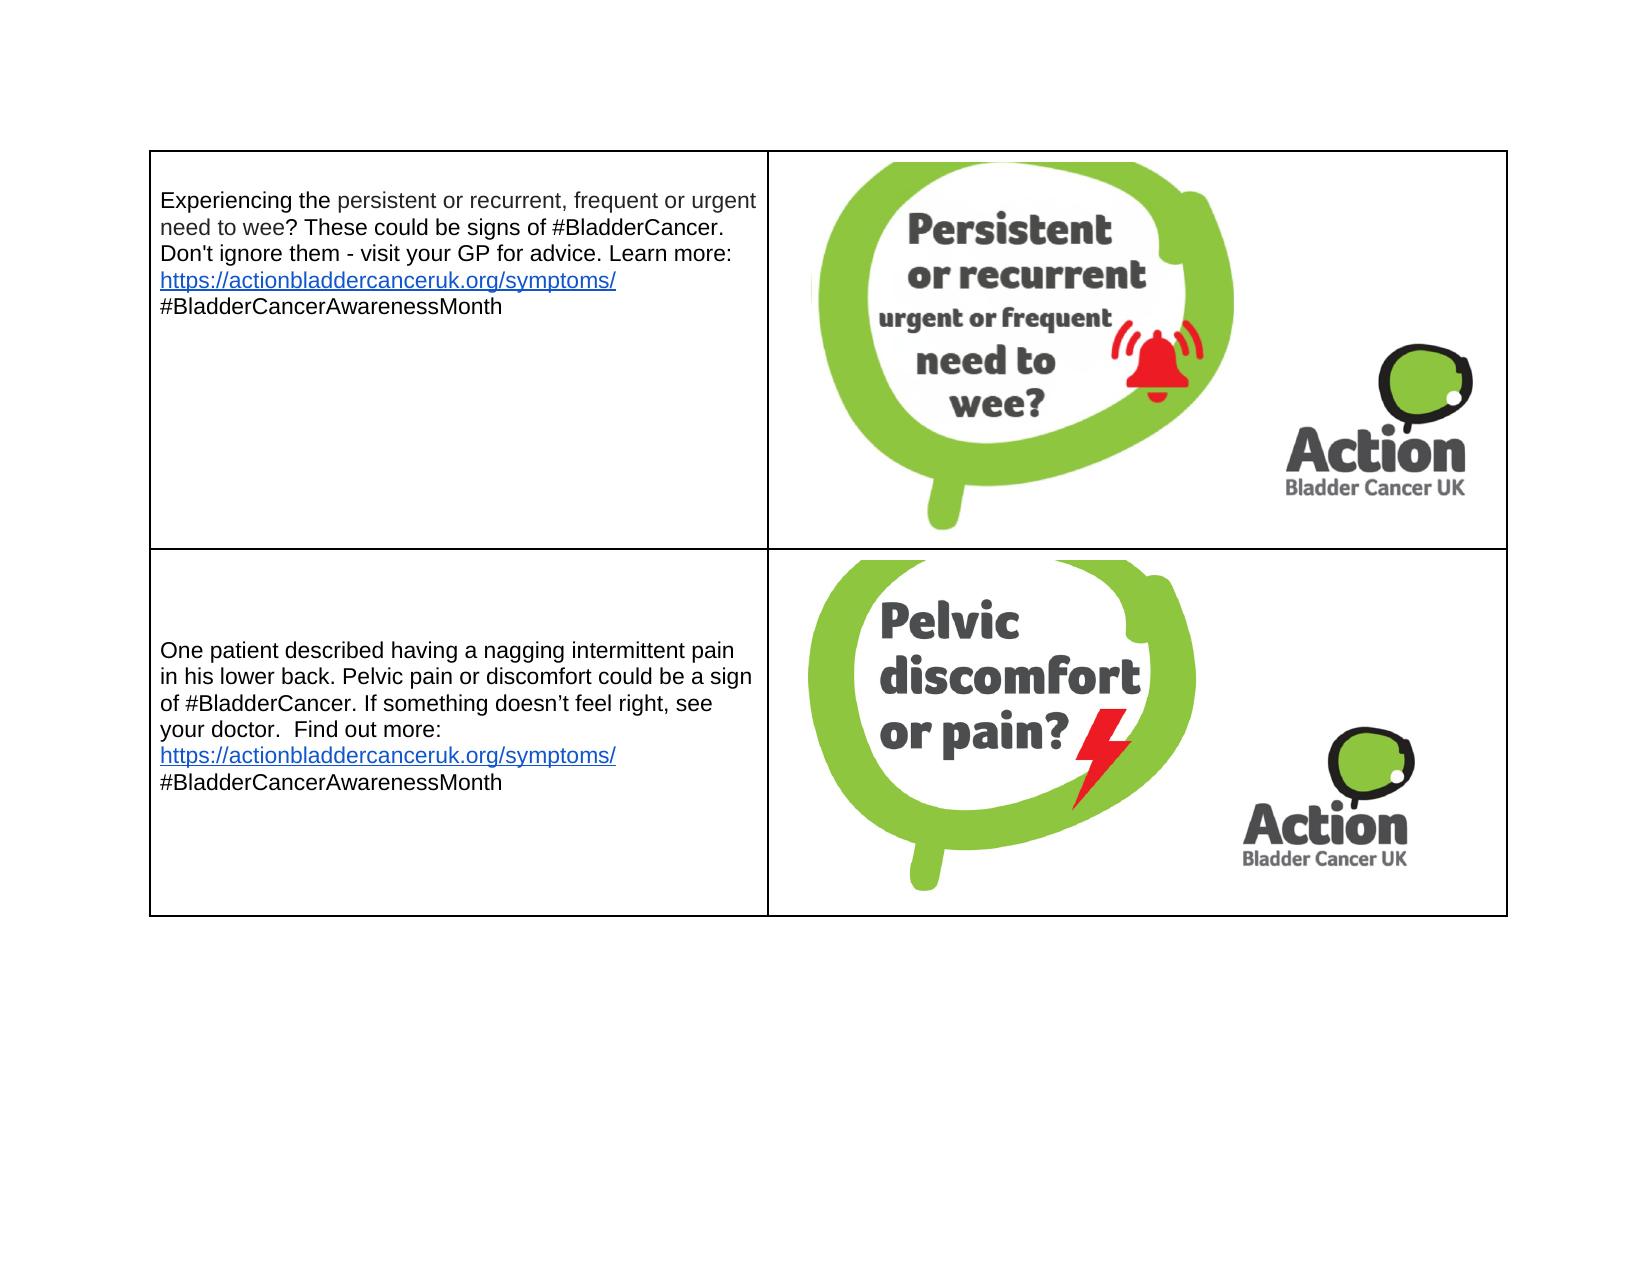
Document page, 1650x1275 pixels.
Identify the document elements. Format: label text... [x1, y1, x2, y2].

table_cell [769, 152, 1506, 548]
picture [778, 560, 1432, 905]
picture [778, 162, 1492, 538]
table_cell One patient described having a nagging intermittent pain in his lower back. Pelvic pain or discomfort could be a sign of #BladderCancer. If something doesn’t feel right, see your doctor. Find out more: https://actionbladdercanceruk.org/symptoms/ #BladderCancerAwarenessMonth [151, 550, 767, 914]
table_cell [769, 550, 1506, 914]
table_cell Experiencing the persistent or recurrent, frequent or urgent need to wee? These could be signs of #BladderCancer. Don't ignore them - visit your GP for advice. Learn more: https://actionbladdercanceruk.org/symptoms/ #BladderCancerAwarenessMonth [151, 152, 767, 548]
